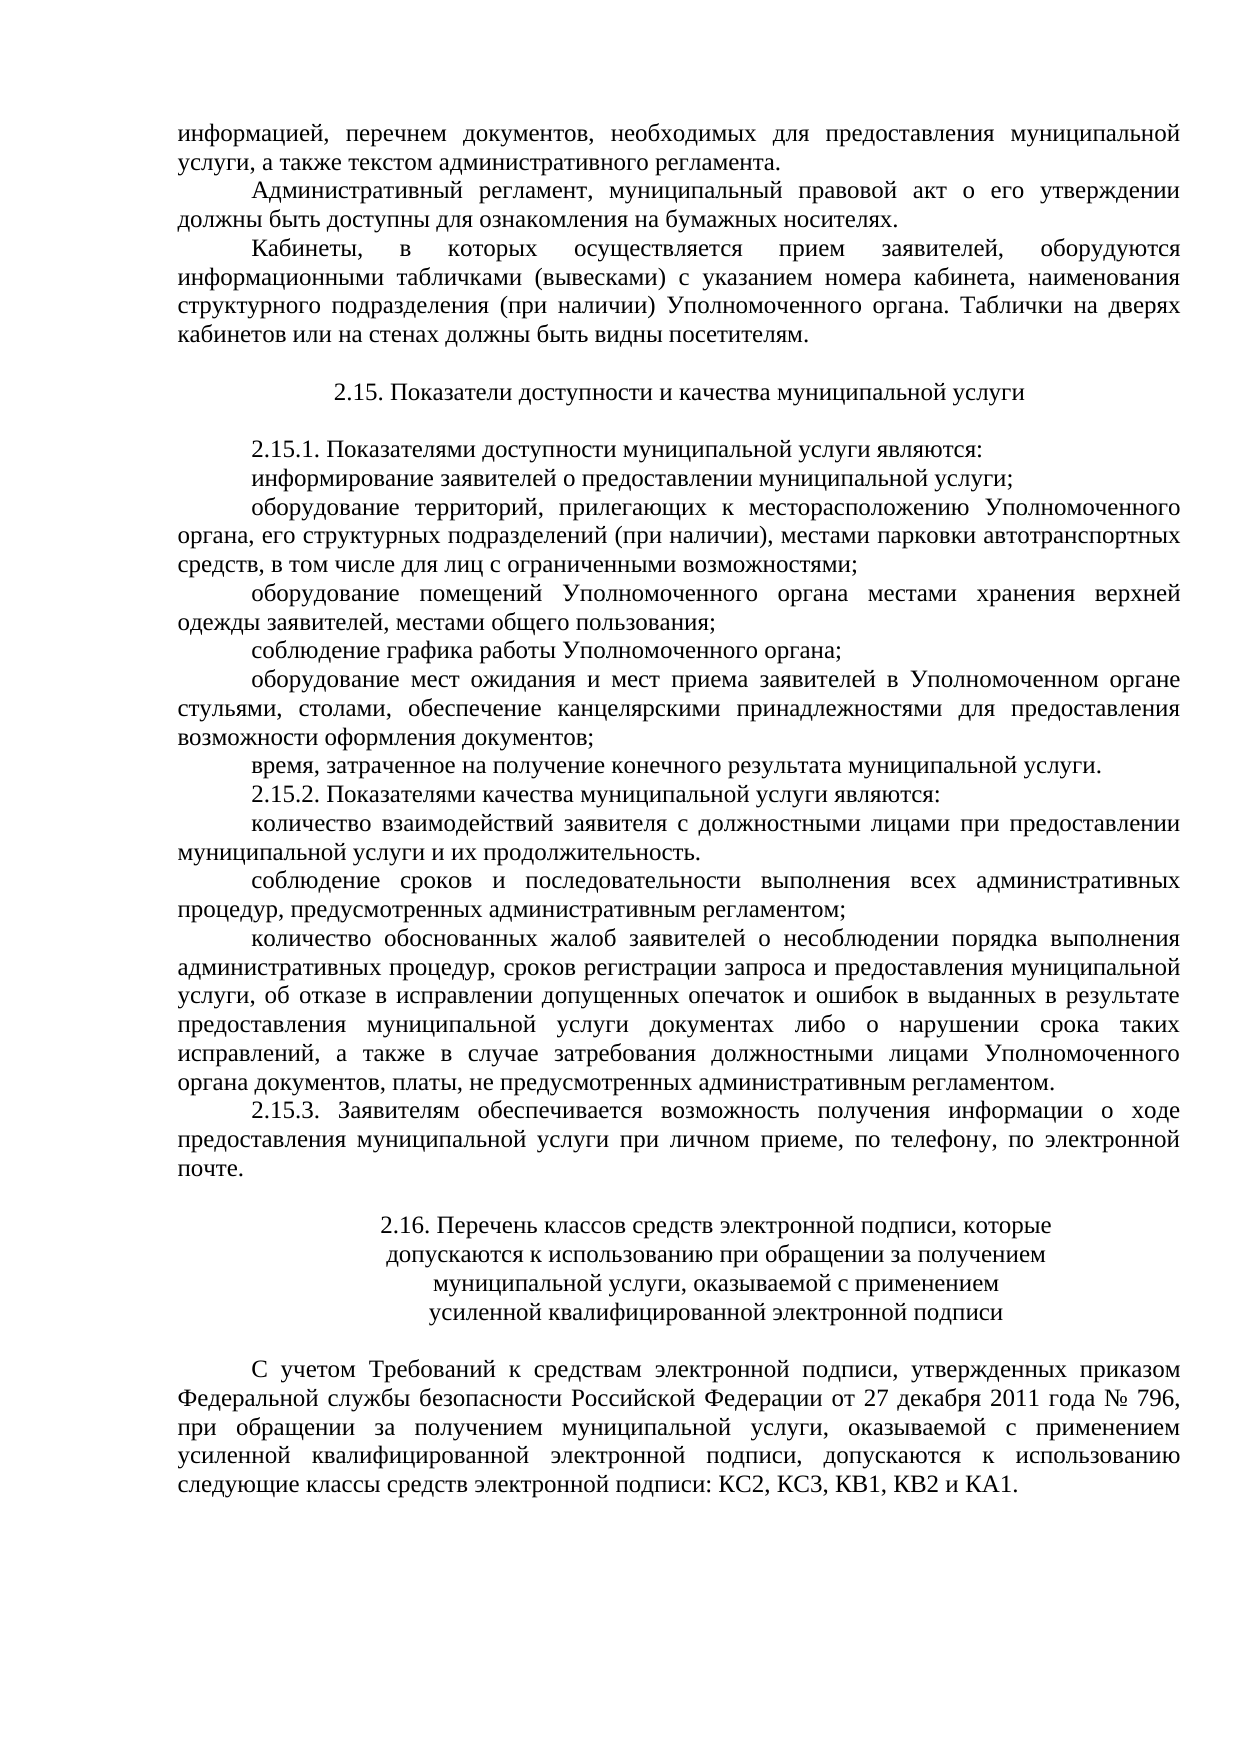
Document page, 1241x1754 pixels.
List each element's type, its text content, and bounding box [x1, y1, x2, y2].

text 2.16. Перечень классов средств электронной подписи, которые [177, 1211, 1181, 1239]
text соблюдение графика работы Уполномоченного органа; [177, 636, 1181, 664]
text Административный регламент, муниципальный правовой акт о его утверждении должны быть доступны для ознакомления на бумажных носителях. [177, 176, 1181, 233]
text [177, 118, 1181, 176]
text оборудование мест ожидания и мест приема заявителей в Уполномоченном органе стульями, столами, обеспечение канцелярскими принадлежностями для предоставления возможности оформления документов; [177, 664, 1181, 751]
subtitle количество обоснованных жалоб заявителей о несоблюдении порядка выполнения административных процедур, сроков регистрации запроса и предоставления муниципальной услуги, об отказе в исправлении допущенных опечаток и ошибок в выданных в результате предоставления муниципальной услуги документах либо о нарушении срока таких исправлений, а также в случае затребования должностными лицами Уполномоченного органа документов, платы, не предусмотренных административным регламентом. [177, 923, 1181, 1096]
text 2.15.1. Показателями доступности муниципальной услуги являются: [177, 434, 1181, 463]
text оборудование территорий, прилегающих к месторасположению Уполномоченного органа, его структурных подразделений (при наличии), местами парковки автотранспортных средств, в том числе для лиц с ограниченными возможностями; [177, 492, 1181, 578]
text соблюдение сроков и последовательности выполнения всех административных процедур, предусмотренных административным регламентом; [177, 866, 1181, 923]
text информирование заявителей о предоставлении муниципальной услуги; [177, 463, 1181, 492]
text усиленной квалифицированной электронной подписи [177, 1297, 1181, 1326]
text 2.15.3. Заявителям обеспечивается возможность получения информации о ходе предоставления муниципальной услуги при личном приеме, по телефону, по электронной почте. [177, 1096, 1181, 1182]
text время, затраченное на получение конечного результата муниципальной услуги. [177, 751, 1181, 779]
subtitle 2.15. Показатели доступности и качества муниципальной услуги [177, 377, 1181, 406]
text допускаются к использованию при обращении за получением [177, 1239, 1181, 1268]
text Кабинеты, в которых осуществляется прием заявителей, оборудуются информационными табличками (вывесками) с указанием номера кабинета, наименования структурного подразделения (при наличии) Уполномоченного органа. Таблички на дверях кабинетов или на стенах должны быть видны посетителям. [177, 233, 1181, 348]
text муниципальной услуги, оказываемой с применением [177, 1268, 1181, 1297]
text 2.15.2. Показателями качества муниципальной услуги являются: [177, 779, 1181, 808]
text количество взаимодействий заявителя с должностными лицами при предоставлении муниципальной услуги и их продолжительность. [177, 808, 1181, 866]
text оборудование помещений Уполномоченного органа местами хранения верхней одежды заявителей, местами общего пользования; [177, 578, 1181, 636]
text С учетом Требований к средствам электронной подписи, утвержденных приказом Федеральной службы безопасности Российской Федерации от 27 декабря 2011 года № 796, при обращении за получением муниципальной услуги, оказываемой с применением усиленной квалифицированной электронной подписи, допускаются к использованию следующие классы средств электронной подписи: КС2, КС3, КВ1, КВ2 и КА1. [177, 1354, 1181, 1498]
